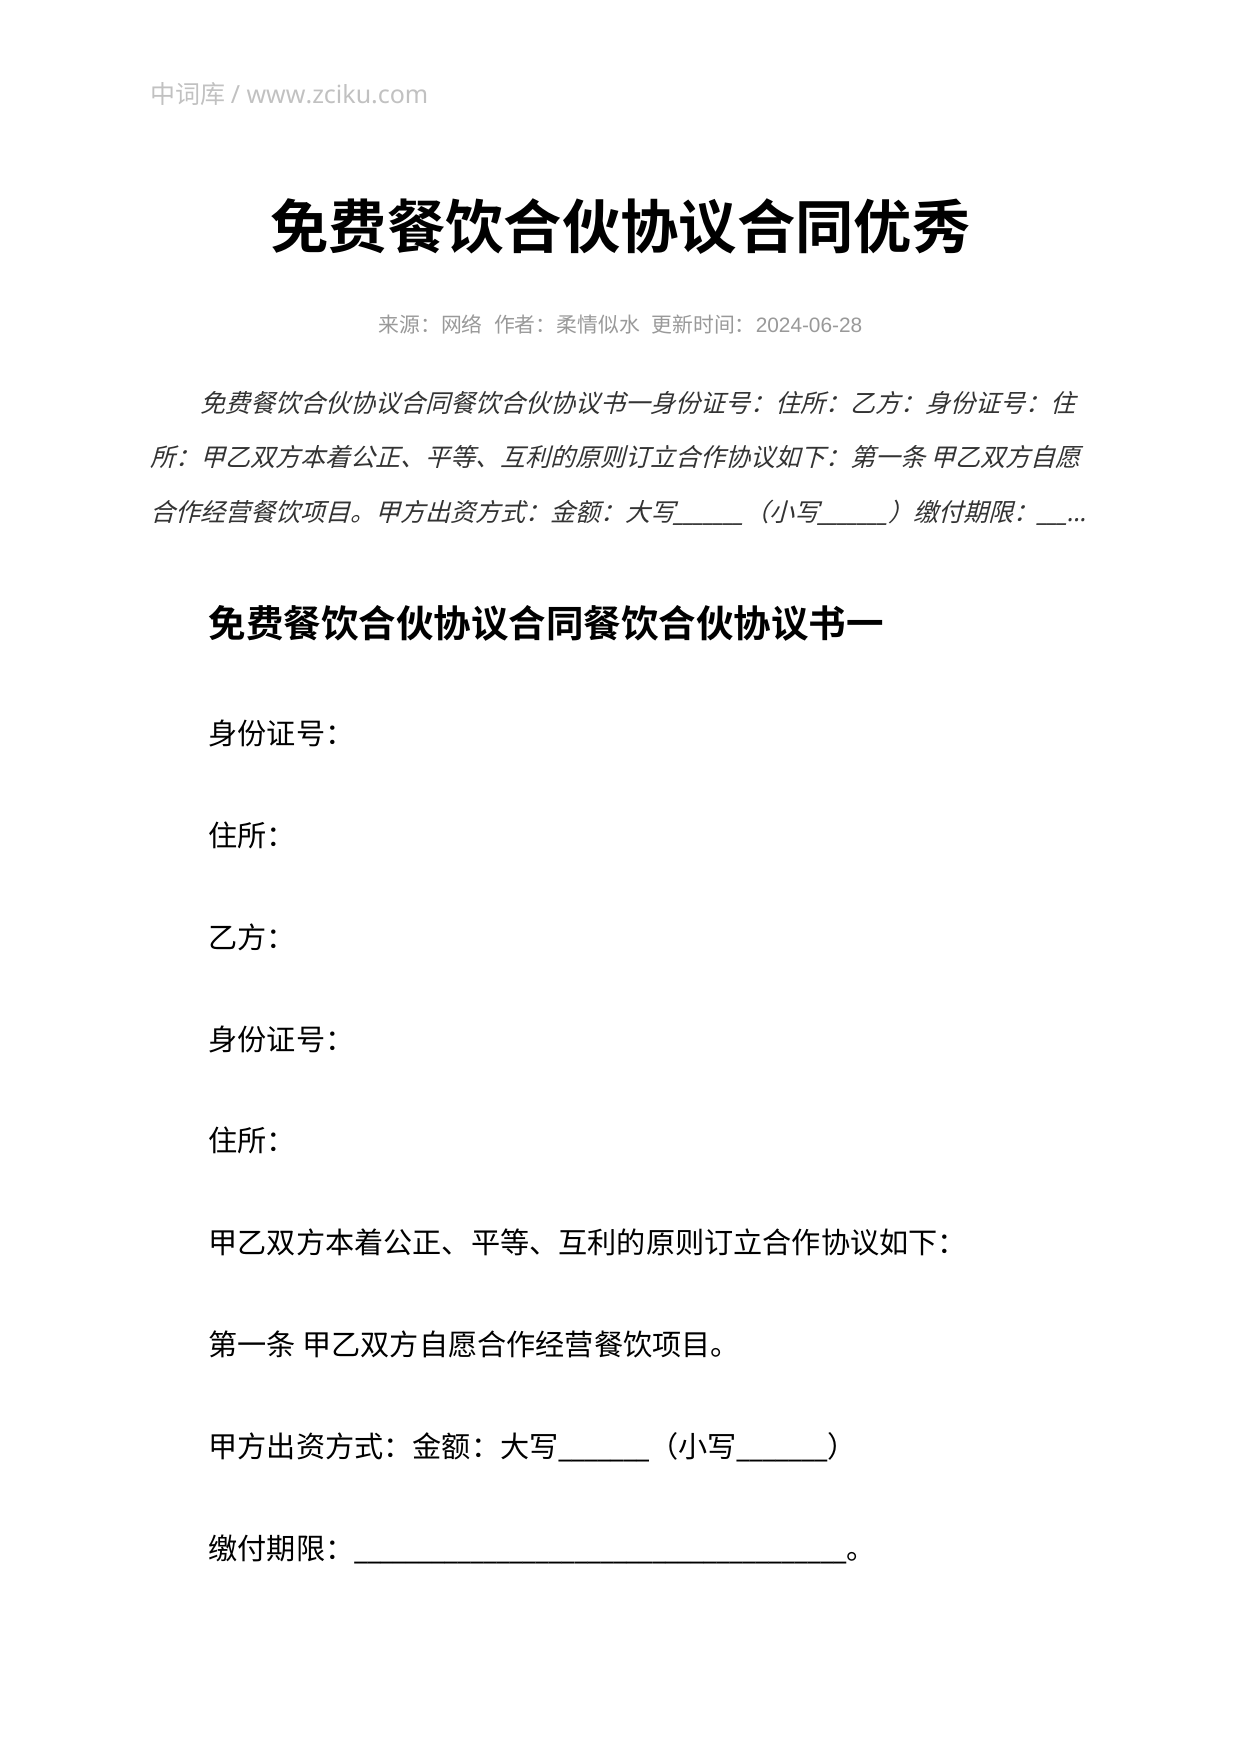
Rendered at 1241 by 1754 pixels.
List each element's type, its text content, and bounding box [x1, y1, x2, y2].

text 住所： [150, 813, 1090, 855]
text 住所： [150, 1118, 1090, 1160]
text 身份证号： [150, 1016, 1090, 1058]
text 缴付期限：______________________________________。 [150, 1525, 1090, 1568]
text 身份证号： [150, 711, 1090, 753]
text 免费餐饮合伙协议合同餐饮合伙协议书一身份证号：住所：乙方：身份证号：住所：甲乙双方本着公正、平等、互利的原则订立合作协议如下：第一条 甲乙双方自愿合作经营餐饮项目。甲方出资方式：金额：大写_______（小写_______）缴付期限：___... [150, 383, 1090, 528]
subtitle 免费餐饮合伙协议合同优秀 [150, 181, 1090, 266]
text 甲方出资方式：金额：大写_______（小写_______） [150, 1423, 1090, 1466]
text 乙方： [150, 914, 1090, 957]
text 甲乙双方本着公正、平等、互利的原则订立合作协议如下： [150, 1220, 1090, 1262]
text 免费餐饮合伙协议合同餐饮合伙协议书一 [150, 593, 1090, 648]
text 第一条 甲乙双方自愿合作经营餐饮项目。 [150, 1321, 1090, 1364]
text 来源：网络 作者：柔情似水 更新时间：2024-06-28 [150, 313, 1090, 337]
